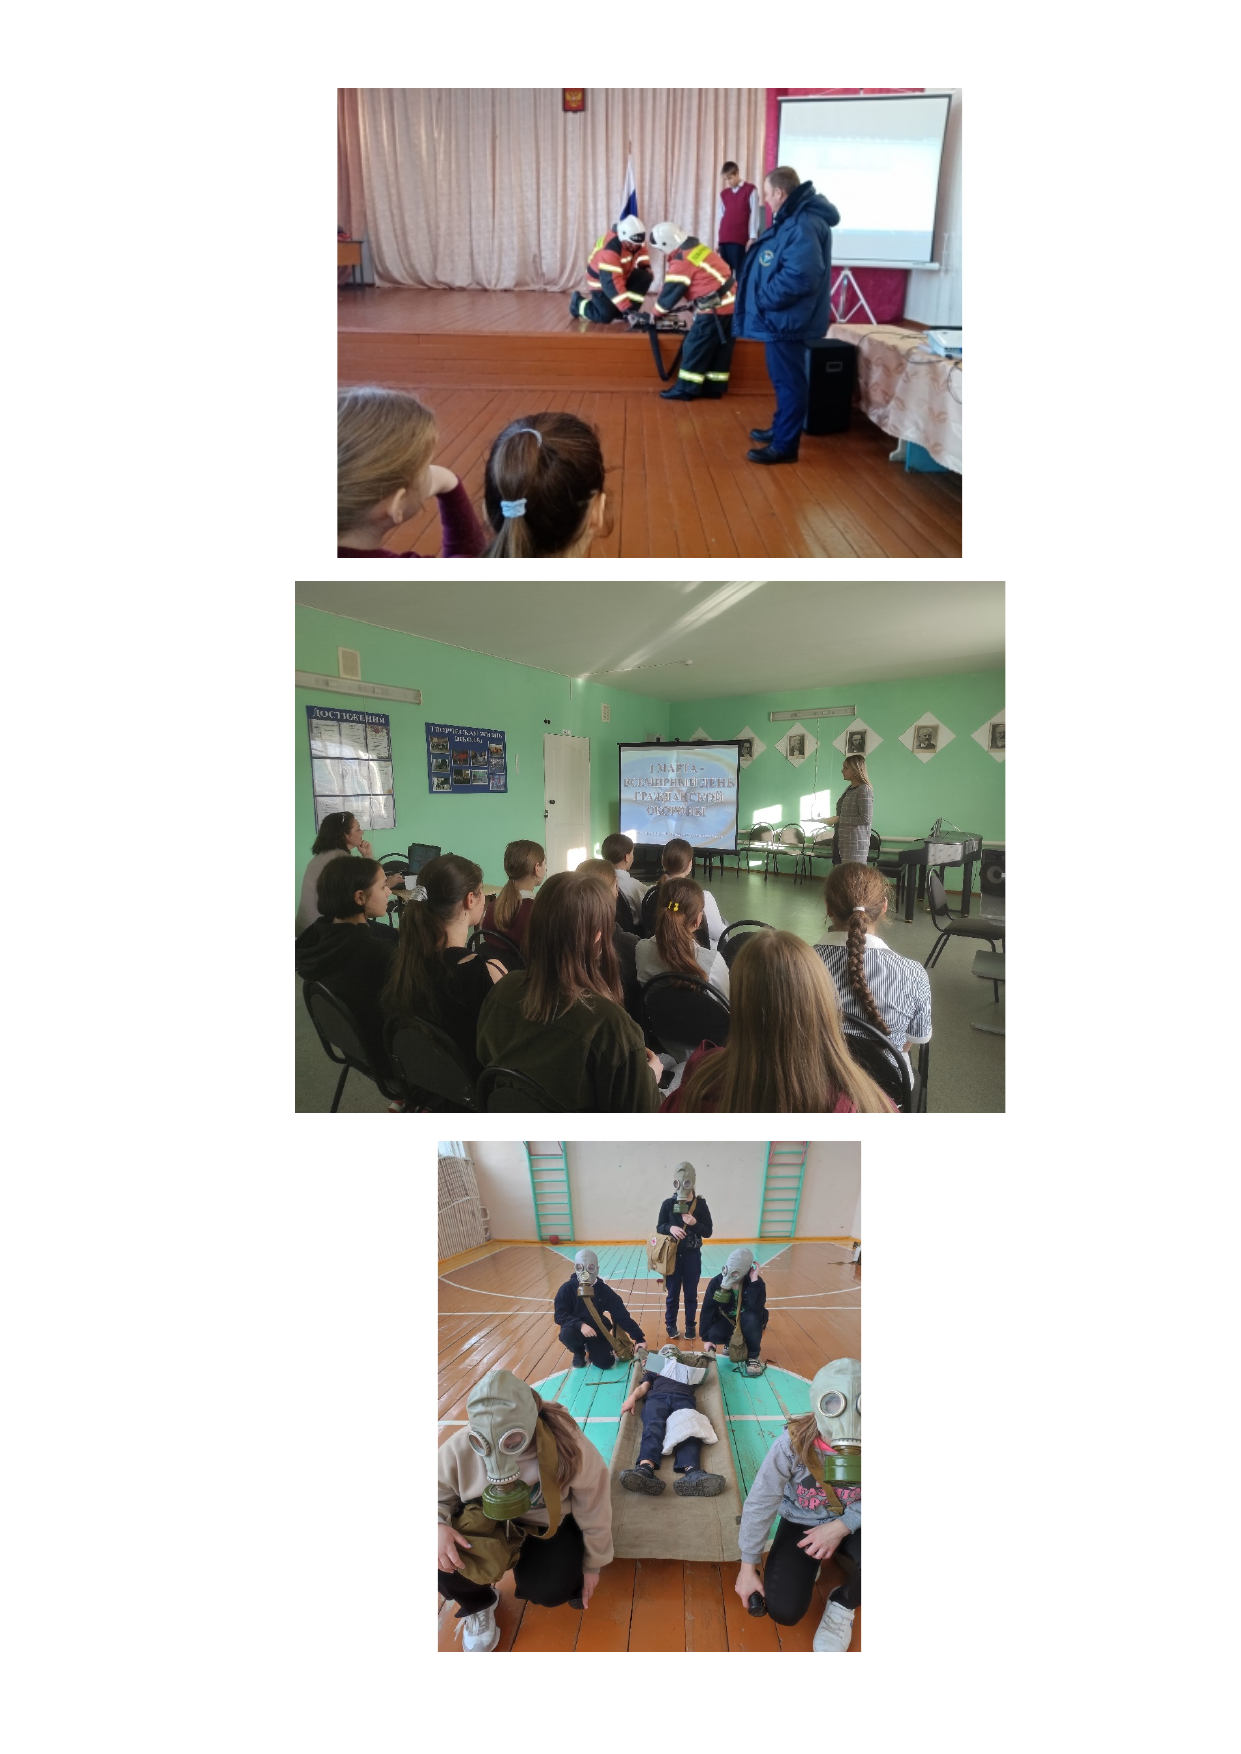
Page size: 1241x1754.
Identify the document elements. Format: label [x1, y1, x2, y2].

picture [295, 581, 1006, 1113]
picture [437, 1141, 862, 1652]
picture [337, 88, 963, 558]
